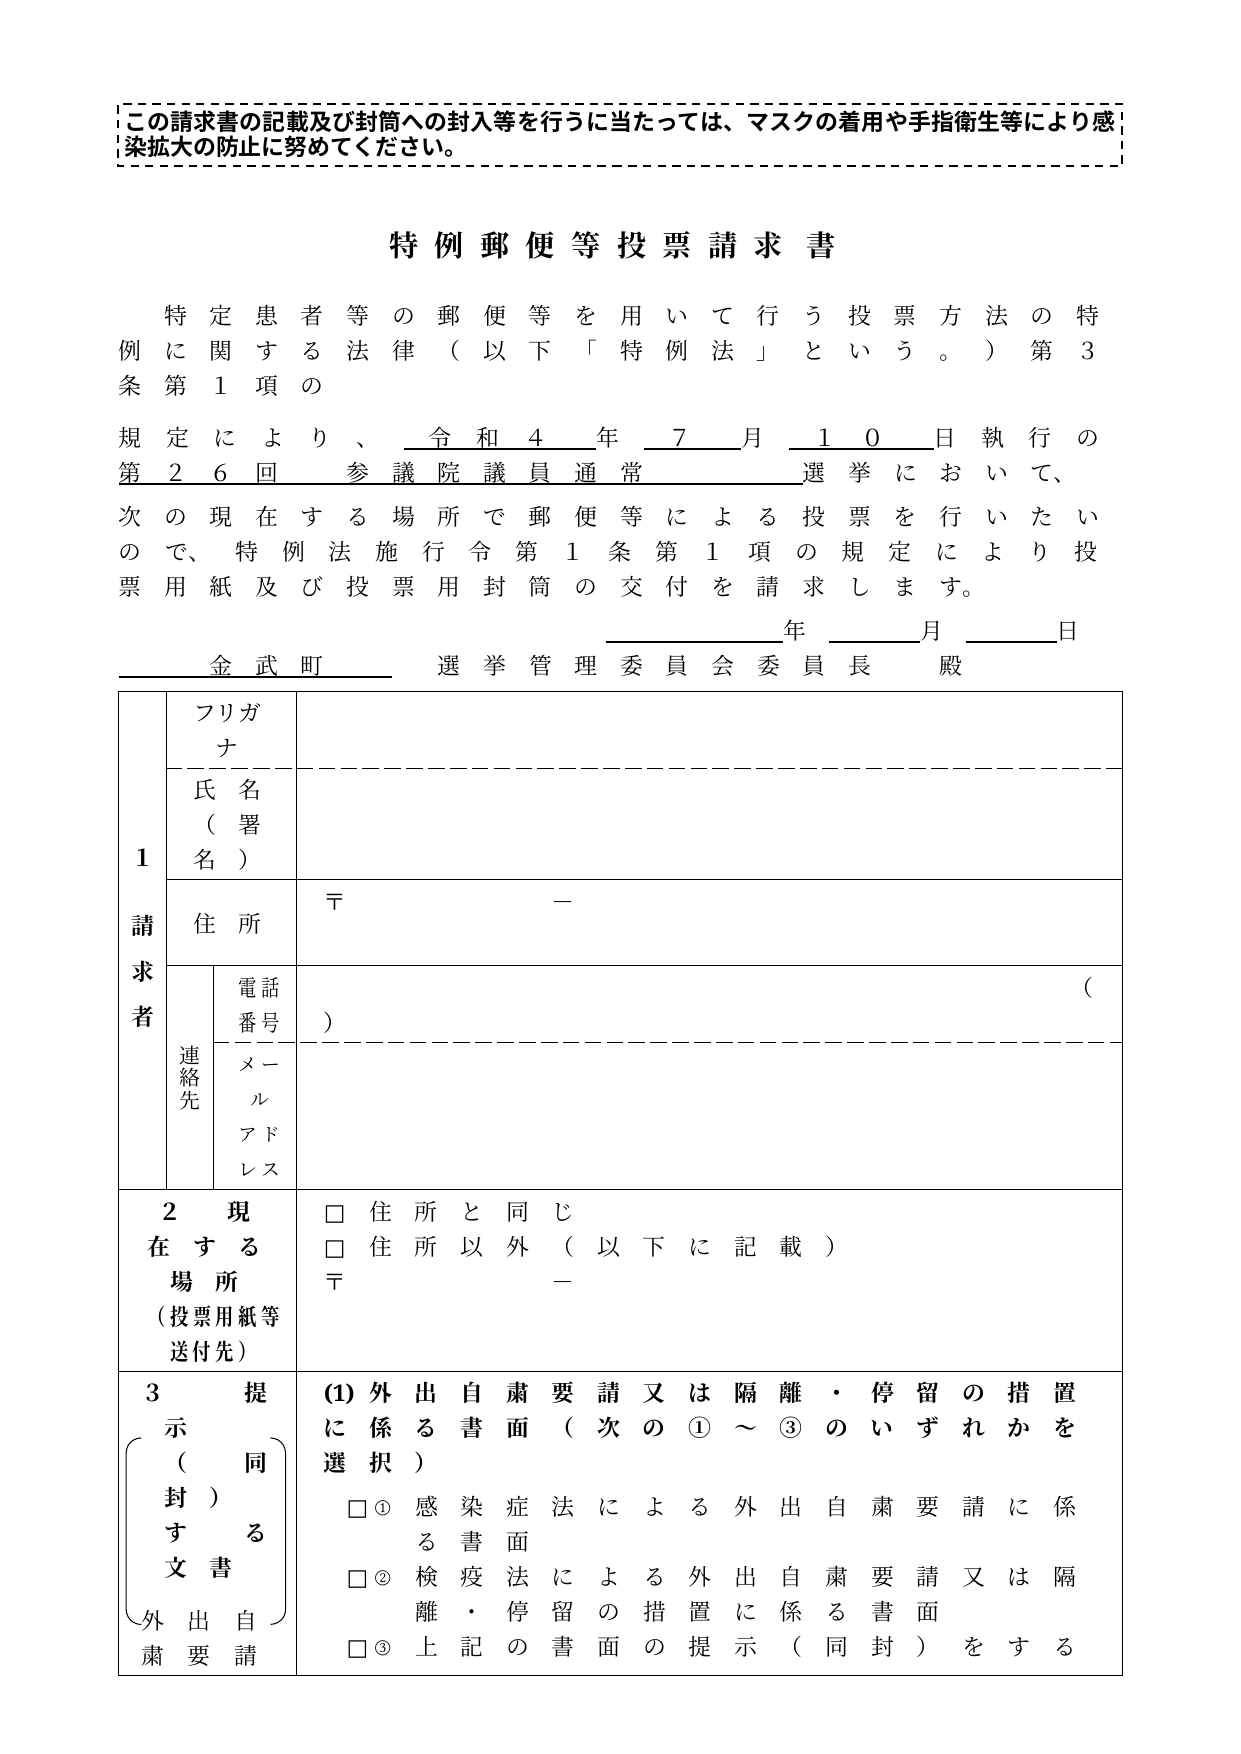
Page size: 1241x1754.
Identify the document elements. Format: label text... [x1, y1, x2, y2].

table_cell （ ） [297, 966, 1122, 1042]
table_cell ２ 現在する場所 （投票用紙等送付先） [119, 1190, 296, 1371]
table_header フリガナ [167, 692, 296, 767]
text . 年 月 日 [118, 612, 1102, 647]
table_cell メール アドレス [214, 1042, 296, 1189]
table_header １ 請求者 [119, 692, 166, 1189]
text 金武町 選挙管理委員会委員長 殿 [118, 647, 1122, 682]
table_cell [297, 1042, 1122, 1189]
text 特例郵便等投票請求書 [118, 209, 1122, 279]
table_cell 電話番号 [214, 966, 296, 1042]
table_cell [297, 768, 1122, 879]
table_header [297, 692, 1122, 767]
table_cell 氏名 （署名） [167, 768, 296, 879]
table_cell □ 住所と同じ □ 住所以外（以下に記載） 〒 － [297, 1190, 1122, 1371]
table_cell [297, 1372, 1122, 1675]
text 次の現在する場所で郵便等による投票を行いたいので、特例法施行令第１条第１項の規定により投票用紙及び投票用封筒の交付を請求します。 [118, 498, 1122, 603]
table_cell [119, 1372, 296, 1675]
text 規定により、 令和４ 年 ７ 月 １０ 日執行の 第２６回 参議院議員通常 選挙において、 [118, 419, 1122, 489]
text 特定患者等の郵便等を用いて行う投票方法の特例に関する法律（以下「特例法」という。）第３条第１項の [118, 297, 1122, 402]
table_cell 〒 － [297, 880, 1122, 965]
table_cell 住所 [167, 880, 296, 965]
table_cell 連絡先 [167, 966, 213, 1189]
